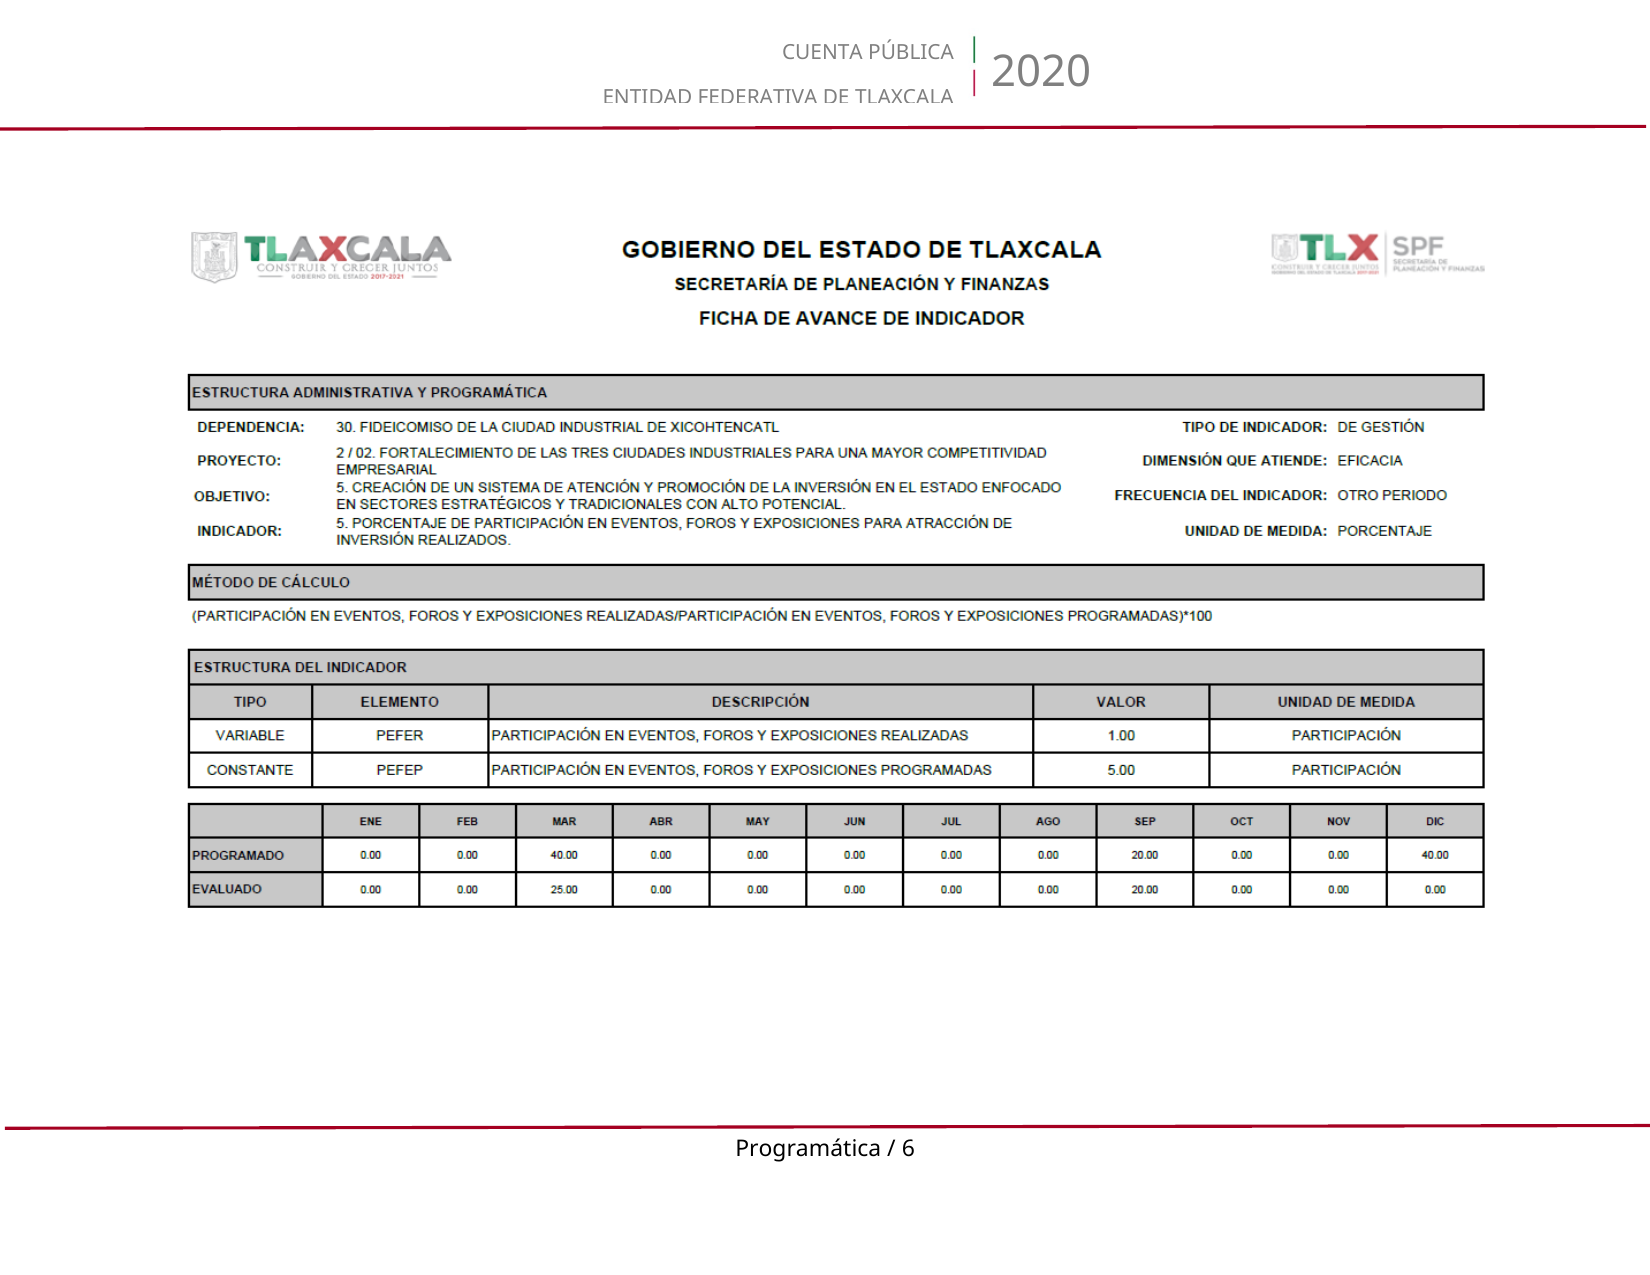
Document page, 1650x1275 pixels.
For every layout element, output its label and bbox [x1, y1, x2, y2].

picture [147, 150, 1503, 1097]
picture [968, 28, 985, 100]
